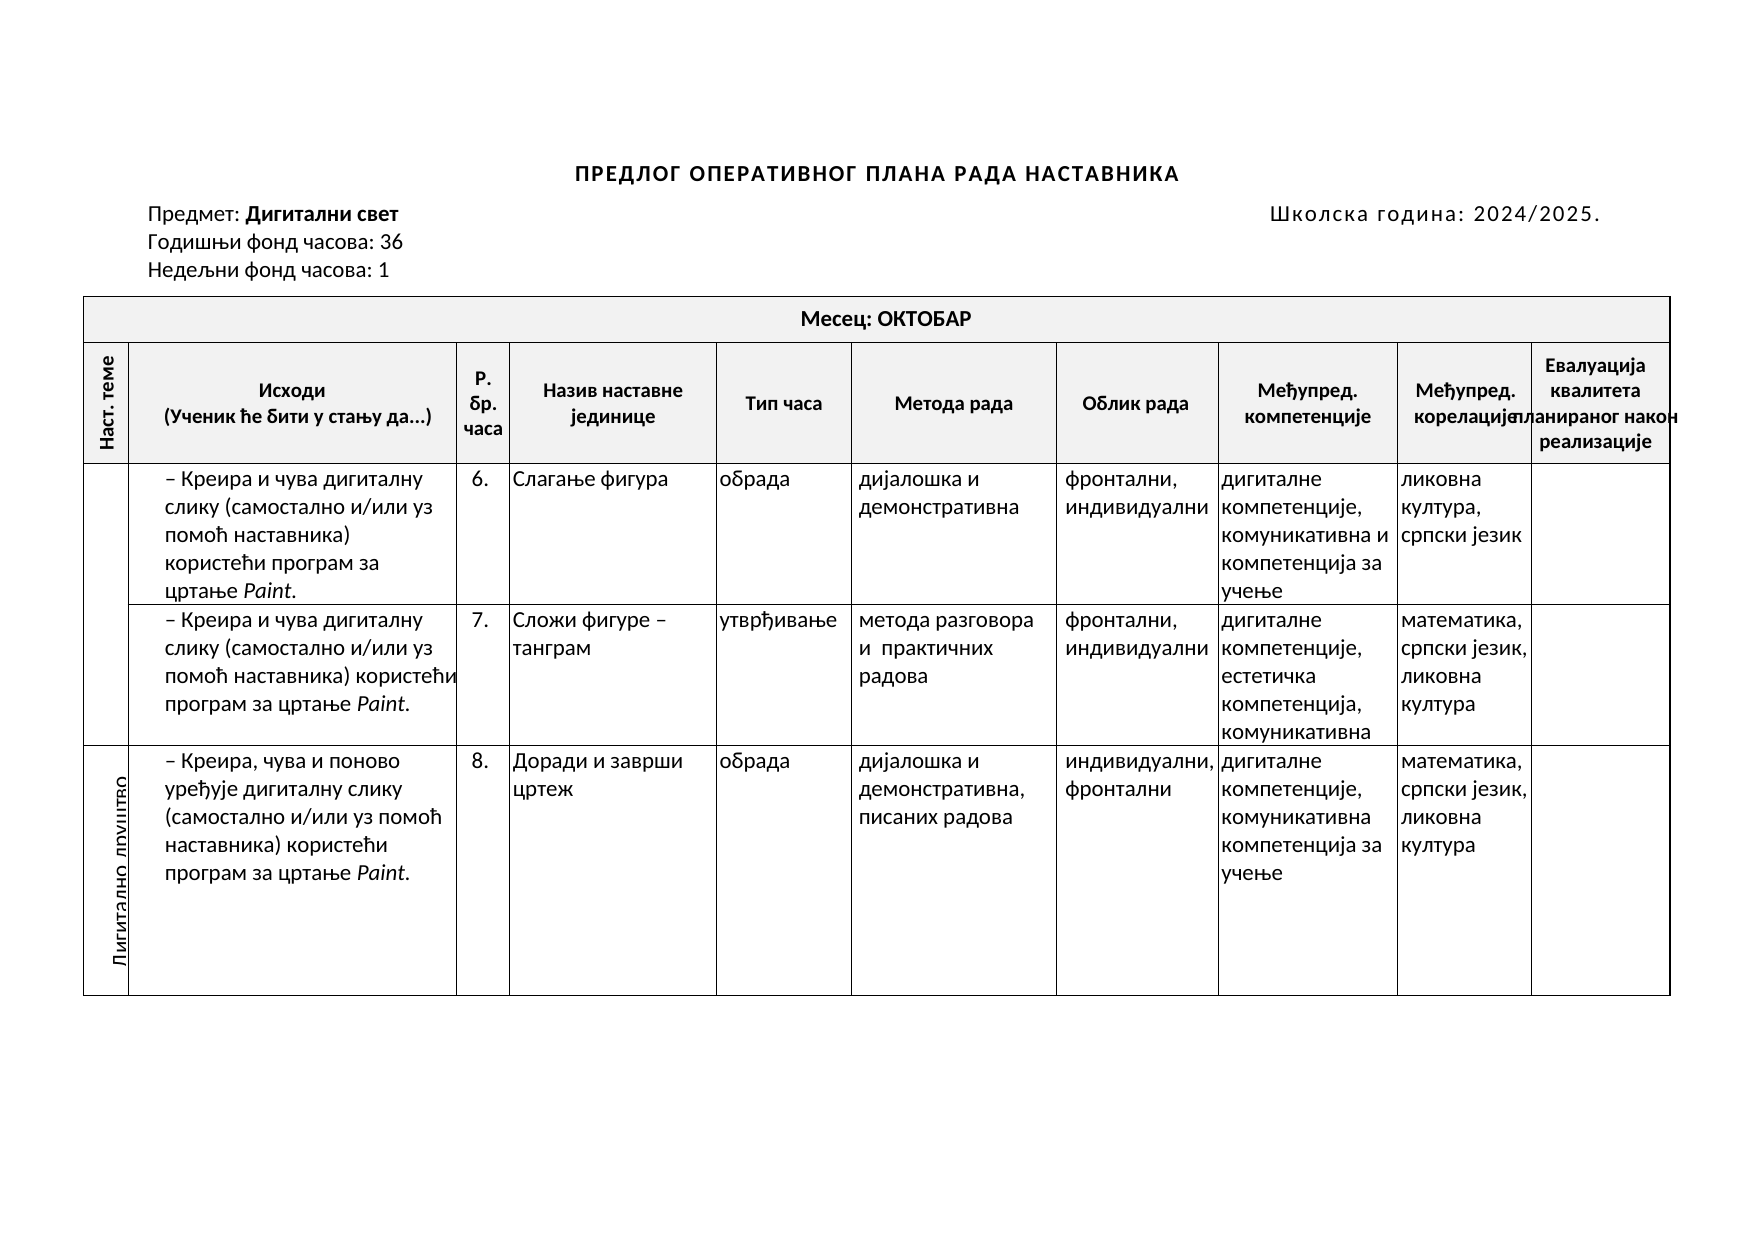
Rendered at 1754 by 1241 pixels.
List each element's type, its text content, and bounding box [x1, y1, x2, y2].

table_cell [1532, 605, 1669, 745]
table_cell Дигитално друштво [84, 746, 128, 995]
table_cell Међупред. компетенције [1219, 343, 1397, 463]
table_cell метода разговора и практичних радова [852, 605, 1056, 745]
table_cell [1532, 464, 1669, 604]
table_cell математика, српски језик, ликовна култура [1398, 605, 1531, 745]
table_cell фронтални, индивидуални [1057, 464, 1218, 604]
table_cell Доради и заврши цртеж [510, 746, 716, 995]
table_cell [457, 605, 509, 745]
table_cell дигиталне компетенције, комуникативна и компетенција за учење [1219, 464, 1397, 604]
table_cell обрада [717, 746, 851, 995]
table_cell – Креира и чува дигиталну слику (самостално и/или уз помоћ наставника) користећи програм за цртање Paint. [129, 605, 456, 745]
table_cell [84, 464, 128, 745]
text ПРЕДЛОГ ОПЕРАТИВНОГ ПЛАНА РАДА НАСТАВНИКА [148, 159, 1606, 187]
table_cell Наст. теме [84, 343, 128, 463]
table_cell дијалошка и демонстративна, писаних радова [852, 746, 1056, 995]
table_cell Назив наставне јединице [510, 343, 716, 463]
table_cell Облик рада [1057, 343, 1218, 463]
table_cell дигиталне компетенције, комуникативна компетенција за учење [1219, 746, 1397, 995]
table_cell Тип часа [717, 343, 851, 463]
table_cell – Креира и чува дигиталну слику (самостално и/или уз помоћ наставника) користећи програм за цртање Paint. [129, 464, 456, 604]
table_cell [457, 464, 509, 604]
text Недељни фонд часова: 1 [148, 255, 1606, 283]
text Годишњи фонд часова: 36 [148, 227, 1606, 255]
table_cell Евалуација квалитета планираног након реализације [1532, 343, 1669, 463]
table_cell ликовна култура, српски језик [1398, 464, 1531, 604]
table_cell Слагање фигура [510, 464, 716, 604]
table_cell фронтални, индивидуални [1057, 605, 1218, 745]
table_cell дијалошка и демонстративна [852, 464, 1056, 604]
table_cell индивидуални, фронтални [1057, 746, 1218, 995]
table_cell [457, 746, 509, 995]
table_cell Исходи (Ученик ће бити у стању да...) [129, 343, 456, 463]
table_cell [1398, 746, 1531, 995]
table_cell Р. бр. часа [457, 343, 509, 463]
table_cell Сложи фигуре – танграм [510, 605, 716, 745]
table_cell Међупред. корелације [1398, 343, 1531, 463]
table_cell обрада [717, 464, 851, 604]
table_header Месец: ОКТОБАР [84, 297, 1669, 342]
text Предмет: Дигитални свет Школска година: 2024/2025. [148, 199, 1606, 227]
table_cell Метода рада [852, 343, 1056, 463]
table_cell – Креира, чува и поново уређује дигиталну слику (самостално и/или уз помоћ наставника) користећи програм за цртање Paint. [129, 746, 456, 995]
table_cell [1532, 746, 1669, 995]
table_cell дигиталне компетенције, естетичка компетенција, комуникативна [1219, 605, 1397, 745]
table_cell утврђивање [717, 605, 851, 745]
